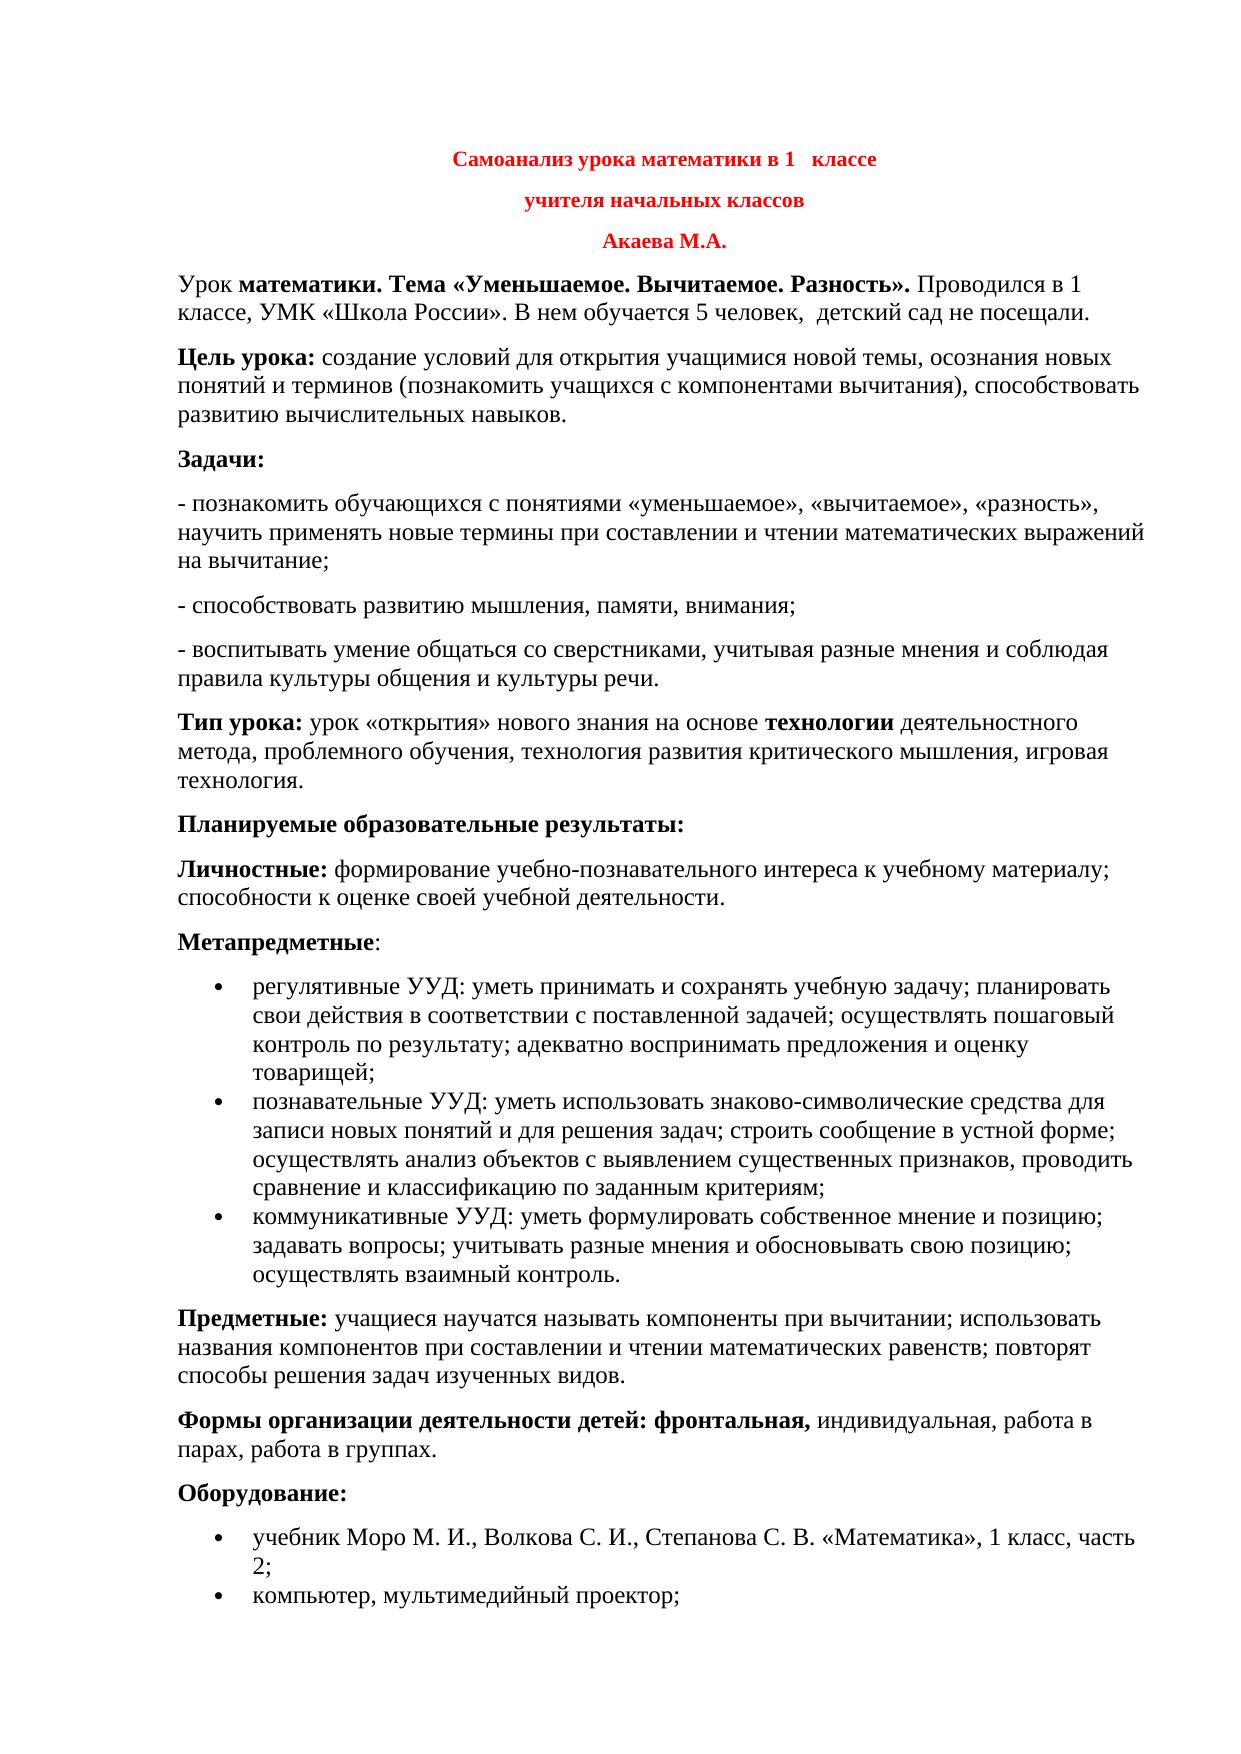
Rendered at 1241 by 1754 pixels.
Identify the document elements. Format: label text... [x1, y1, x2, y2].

list регулятивные УУД: уметь принимать и сохранять учебную задачу; планировать свои действия в соответствии с поставленной задачей; осуществлять пошаговый контроль по результату; адекватно воспринимать предложения и оценку товарищей; [215, 971, 1152, 1086]
text учителя начальных классов [177, 187, 1152, 212]
text Тип урока: урок «открытия» нового знания на основе технологии деятельностного метода, проблемного обучения, технология развития критического мышления, игровая технология. [177, 707, 1152, 794]
text - познакомить обучающихся с понятиями «уменьшаемое», «вычитаемое», «разность», научить применять новые термины при составлении и чтении математических выражений на вычитание; [177, 488, 1152, 574]
text Предметные: учащиеся научатся называть компоненты при вычитании; использовать названия компонентов при составлении и чтении математических равенств; повторят способы решения задач изученных видов. [177, 1303, 1152, 1389]
text Задачи: [177, 444, 1152, 472]
list компьютер, мультимедийный проектор; [215, 1580, 1152, 1609]
list учебник Моро М. И., Волкова С. И., Степанова С. В. «Математика», 1 класс, часть 2; [215, 1522, 1152, 1580]
text - воспитывать умение общаться со сверстниками, учитывая разные мнения и соблюдая правила культуры общения и культуры речи. [177, 634, 1152, 692]
list познавательные УУД: уметь использовать знаково-символические средства для записи новых понятий и для решения задач; строить сообщение в устной форме; осуществлять анализ объектов с выявлением существенных признаков, проводить сравнение и классификацию по заданным критериям; [215, 1086, 1152, 1201]
text Урок математики. Тема «Уменьшаемое. Вычитаемое. Разность». Проводился в 1 классе, УМК «Школа России». В нем обучается 5 человек, детский сад не посещали. [177, 269, 1152, 326]
list коммуникативные УУД: уметь формулировать собственное мнение и позицию; задавать вопросы; учитывать разные мнения и обосновывать свою позицию; осуществлять взаимный контроль. [215, 1201, 1152, 1287]
text Самоанализ урока математики в 1 классе [177, 146, 1152, 171]
text Личностные: формирование учебно-познавательного интереса к учебному материалу; способности к оценке своей учебной деятельности. [177, 854, 1152, 911]
text Формы организации деятельности детей: фронтальная, индивидуальная, работа в парах, работа в группах. [177, 1405, 1152, 1462]
text Цель урока: создание условий для открытия учащимися новой темы, осознания новых понятий и терминов (познакомить учащихся с компонентами вычитания), способствовать развитию вычислительных навыков. [177, 342, 1152, 428]
text Метапредметные: [177, 927, 1152, 956]
text Акаева М.А. [177, 228, 1152, 253]
text Оборудование: [177, 1478, 1152, 1507]
text - способствовать развитию мышления, памяти, внимания; [177, 590, 1152, 619]
text Планируемые образовательные результаты: [177, 809, 1152, 838]
